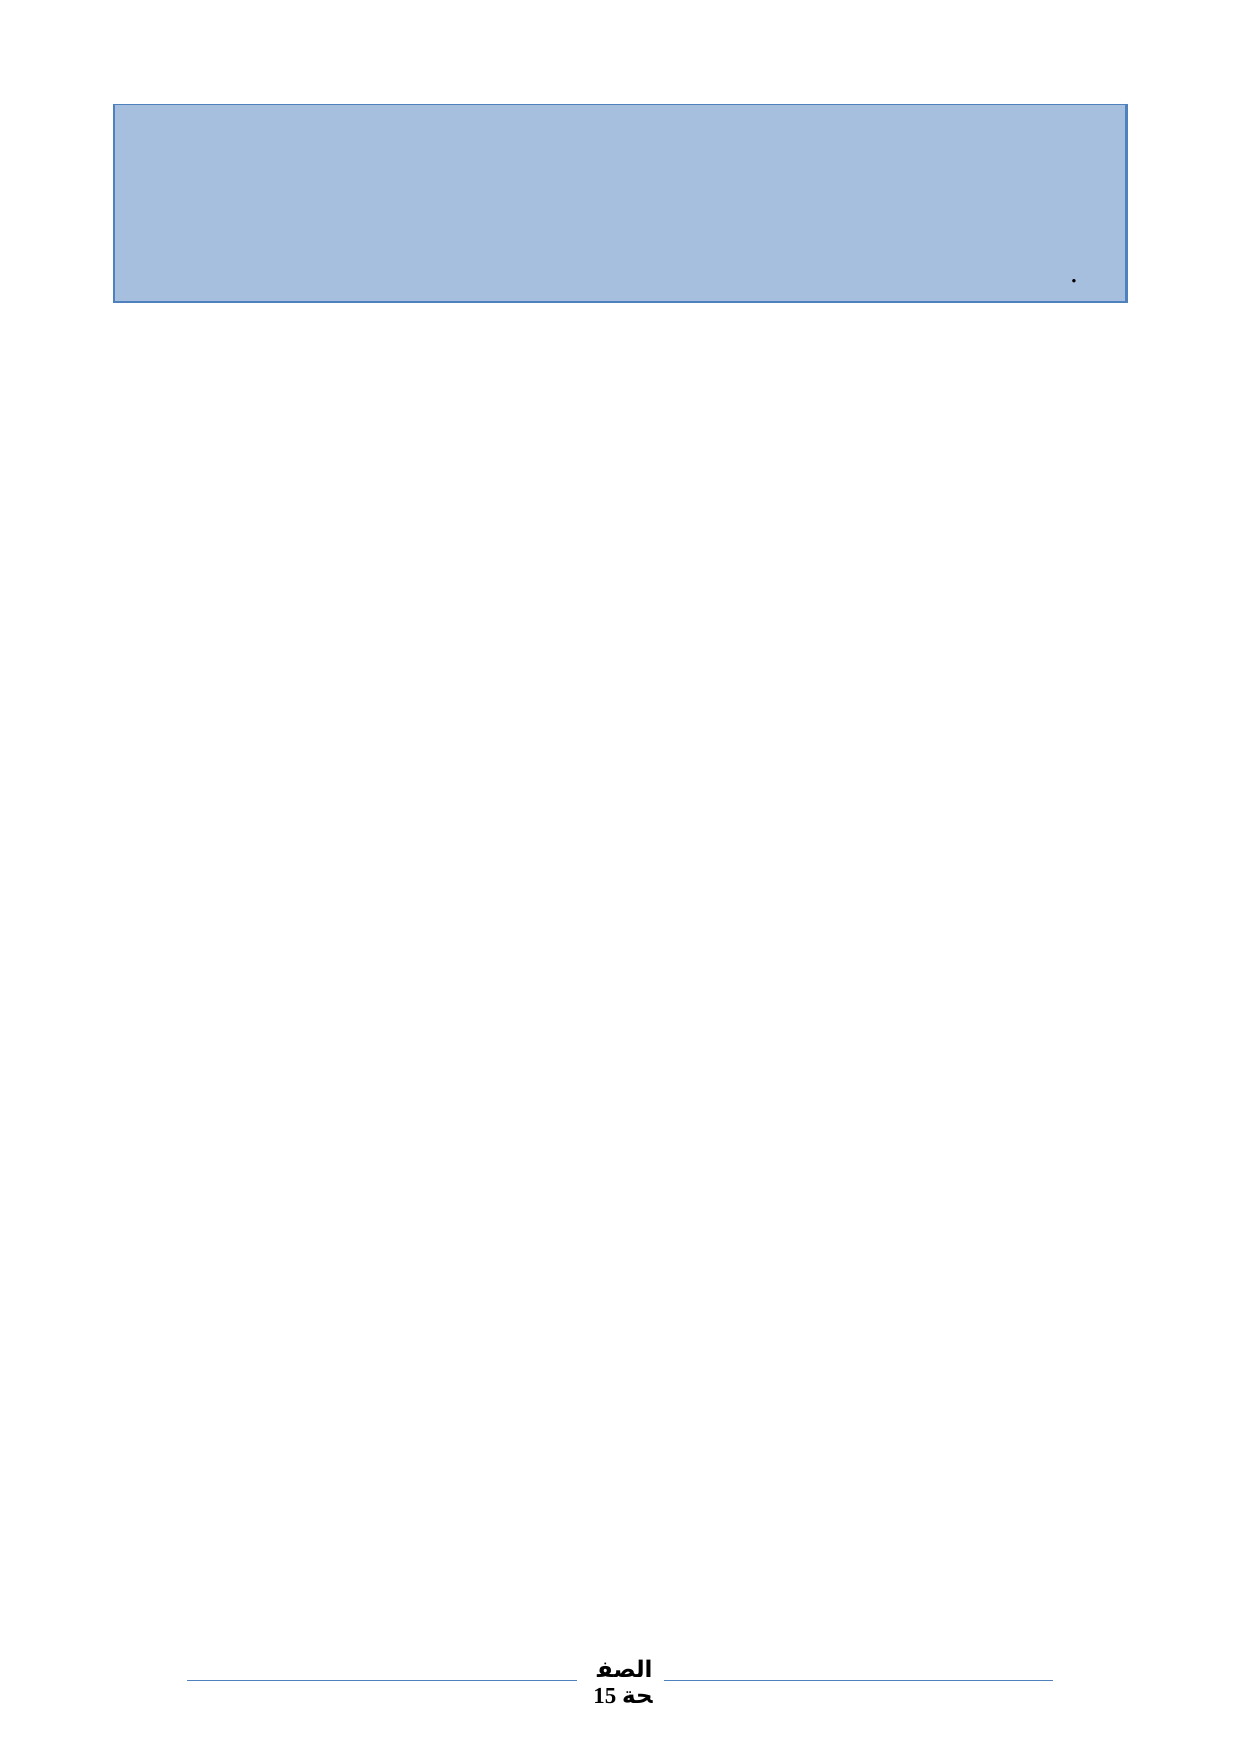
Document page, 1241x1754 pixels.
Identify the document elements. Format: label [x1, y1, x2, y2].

table_cell [115, 105, 1125, 301]
